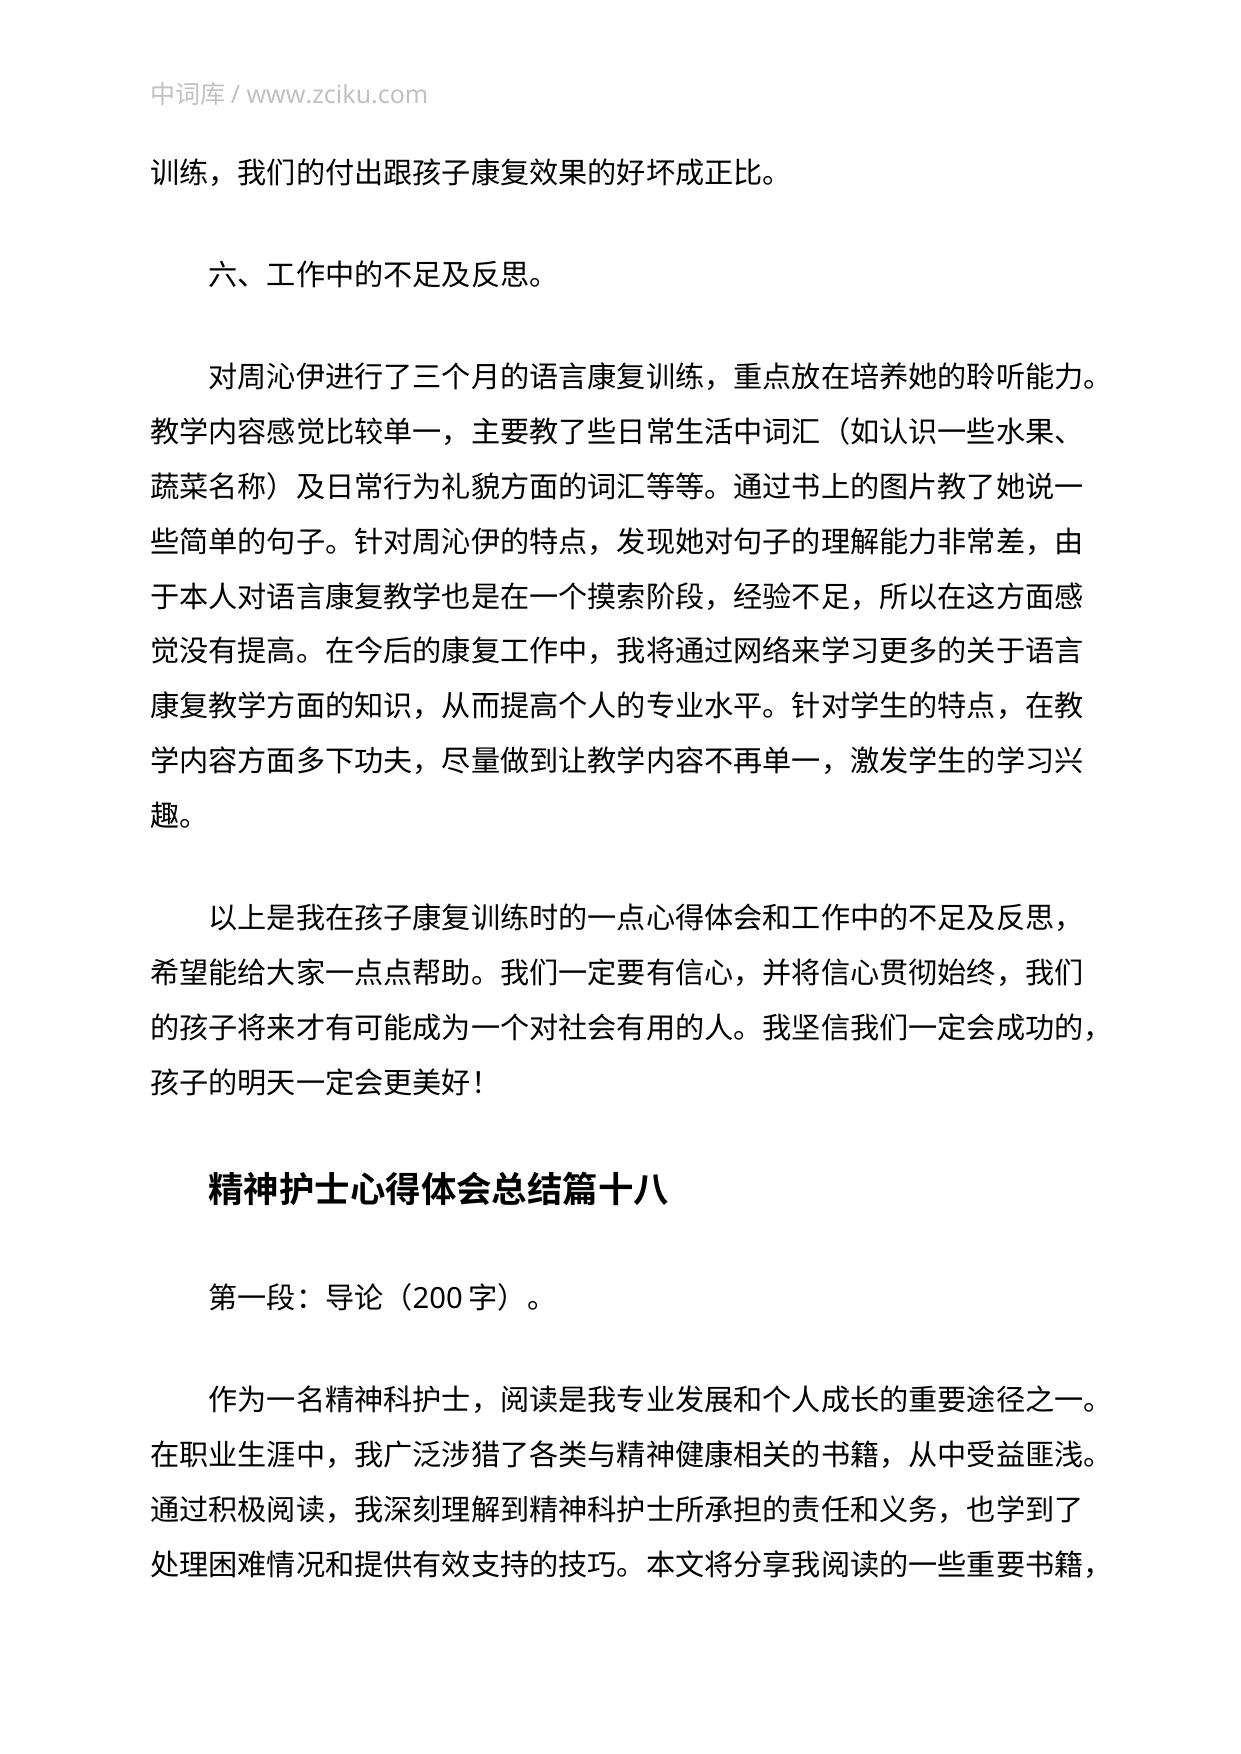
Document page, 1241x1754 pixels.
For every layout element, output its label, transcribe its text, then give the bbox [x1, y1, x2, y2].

text 对周沁伊进行了三个月的语言康复训练，重点放在培养她的聆听能力。教学内容感觉比较单一，主要教了些日常生活中词汇（如认识一些水果、蔬菜名称）及日常行为礼貌方面的词汇等等。通过书上的图片教了她说一些简单的句子。针对周沁伊的特点，发现她对句子的理解能力非常差，由于本人对语言康复教学也是在一个摸索阶段，经验不足，所以在这方面感觉没有提高。在今后的康复工作中，我将通过网络来学习更多的关于语言康复教学方面的知识，从而提高个人的专业水平。针对学生的特点，在教学内容方面多下功夫，尽量做到让教学内容不再单一，激发学生的学习兴趣。 [150, 353, 1090, 835]
text 六、工作中的不足及反思。 [150, 252, 1090, 294]
text 精神护士心得体会总结篇十八 [150, 1161, 1090, 1212]
text 第一段：导论（200字）。 [150, 1274, 1090, 1317]
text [150, 150, 1090, 192]
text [150, 1376, 1090, 1583]
text 以上是我在孩子康复训练时的一点心得体会和工作中的不足及反思，希望能给大家一点点帮助。我们一定要有信心，并将信心贯彻始终，我们的孩子将来才有可能成为一个对社会有用的人。我坚信我们一定会成功的，孩子的明天一定会更美好！ [150, 894, 1090, 1101]
